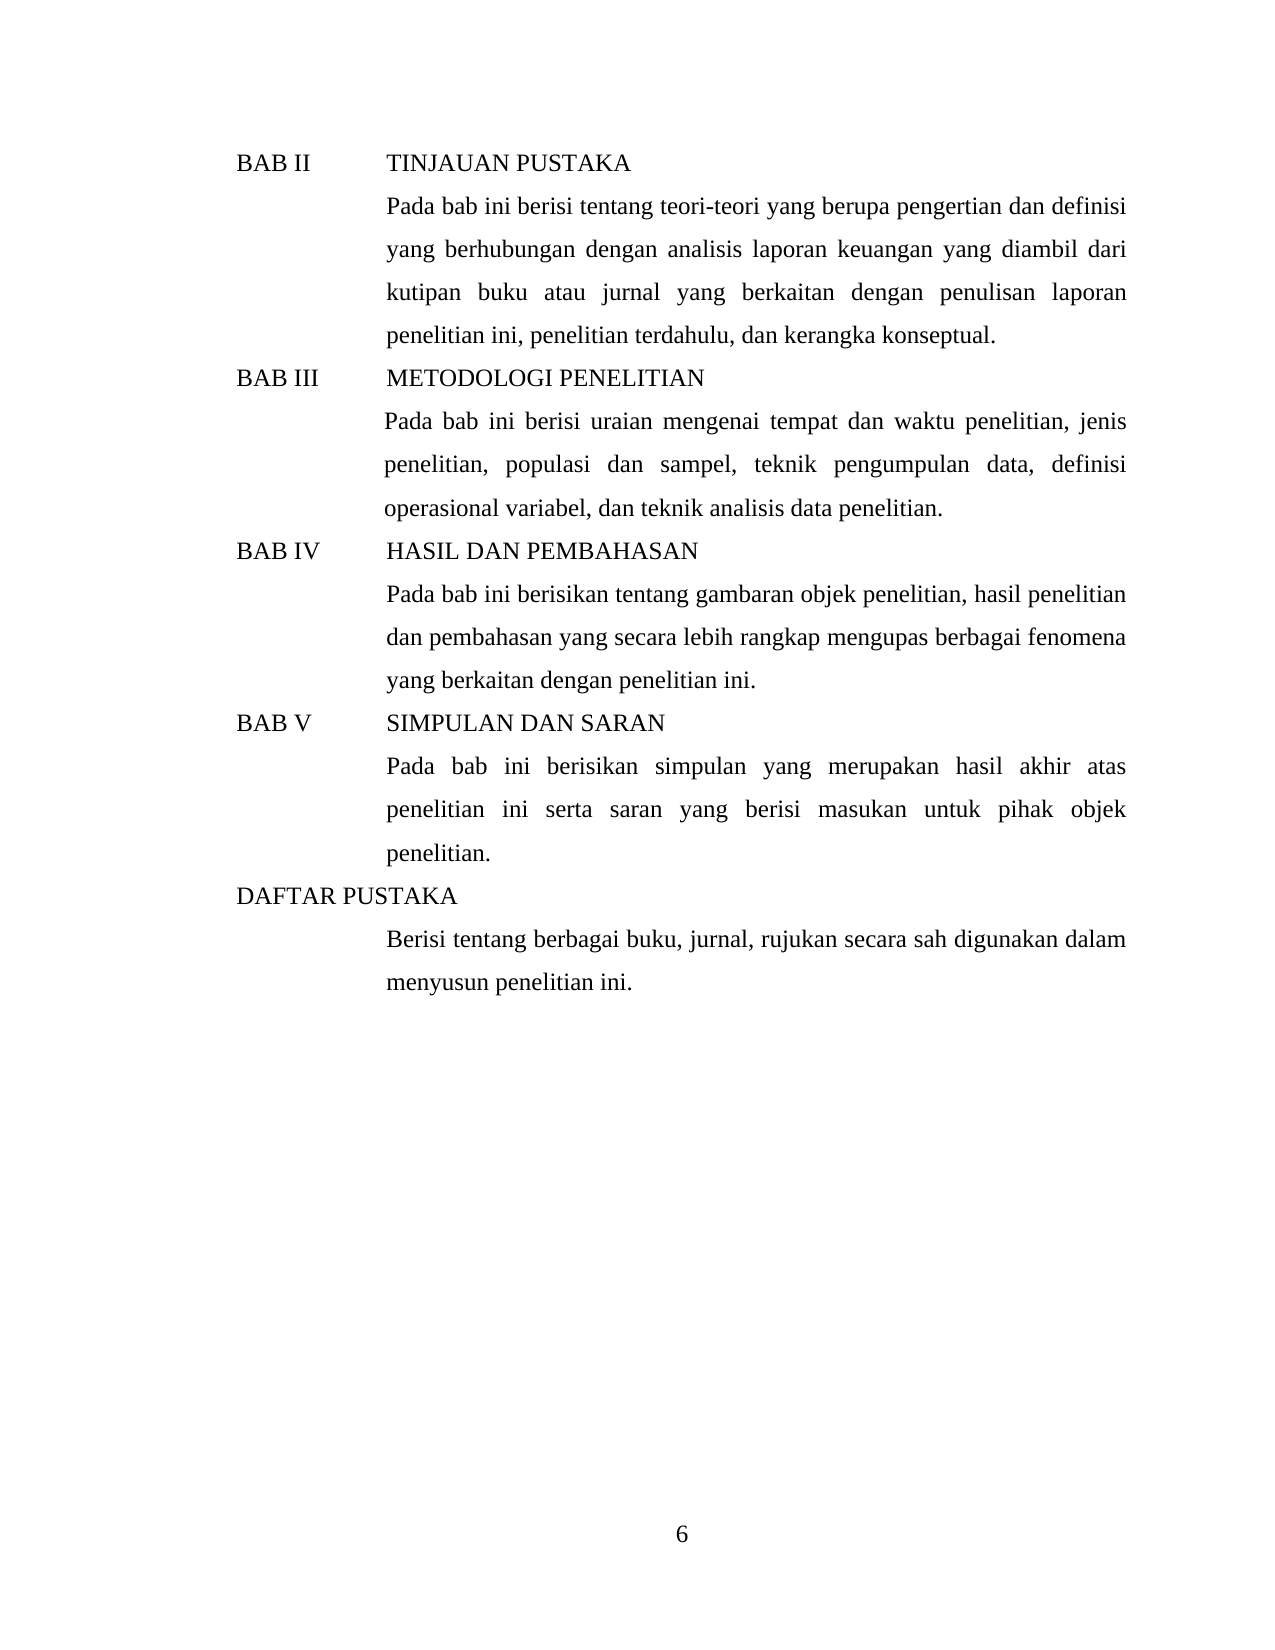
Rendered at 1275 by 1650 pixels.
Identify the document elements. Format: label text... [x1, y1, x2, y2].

text BAB IV HASIL DAN PEMBAHASAN [236, 536, 1127, 564]
text BAB II TINJAUAN PUSTAKA [236, 148, 1127, 176]
text Berisi tentang berbagai buku, jurnal, rujukan secara sah digunakan dalam menyusun penelitian ini. [386, 924, 1127, 996]
text DAFTAR PUSTAKA [236, 881, 1127, 909]
text Pada bab ini berisikan tentang gambaran objek penelitian, hasil penelitian dan pembahasan yang secara lebih rangkap mengupas berbagai fenomena yang berkaitan dengan penelitian ini. [386, 579, 1127, 694]
text BAB V SIMPULAN DAN SARAN [236, 708, 1127, 737]
text Pada bab ini berisi tentang teori-teori yang berupa pengertian dan definisi yang berhubungan dengan analisis laporan keuangan yang diambil dari kutipan buku atau jurnal yang berkaitan dengan penulisan laporan penelitian ini, penelitian terdahulu, dan kerangka konseptual. [386, 191, 1127, 349]
text BAB III METODOLOGI PENELITIAN [236, 363, 1127, 392]
text Pada bab ini berisikan simpulan yang merupakan hasil akhir atas penelitian ini serta saran yang berisi masukan untuk pihak objek penelitian. [386, 751, 1127, 866]
text Pada bab ini berisi uraian mengenai tempat dan waktu penelitian, jenis penelitian, populasi dan sampel, teknik pengumpulan data, definisi operasional variabel, dan teknik analisis data penelitian. [384, 406, 1127, 521]
